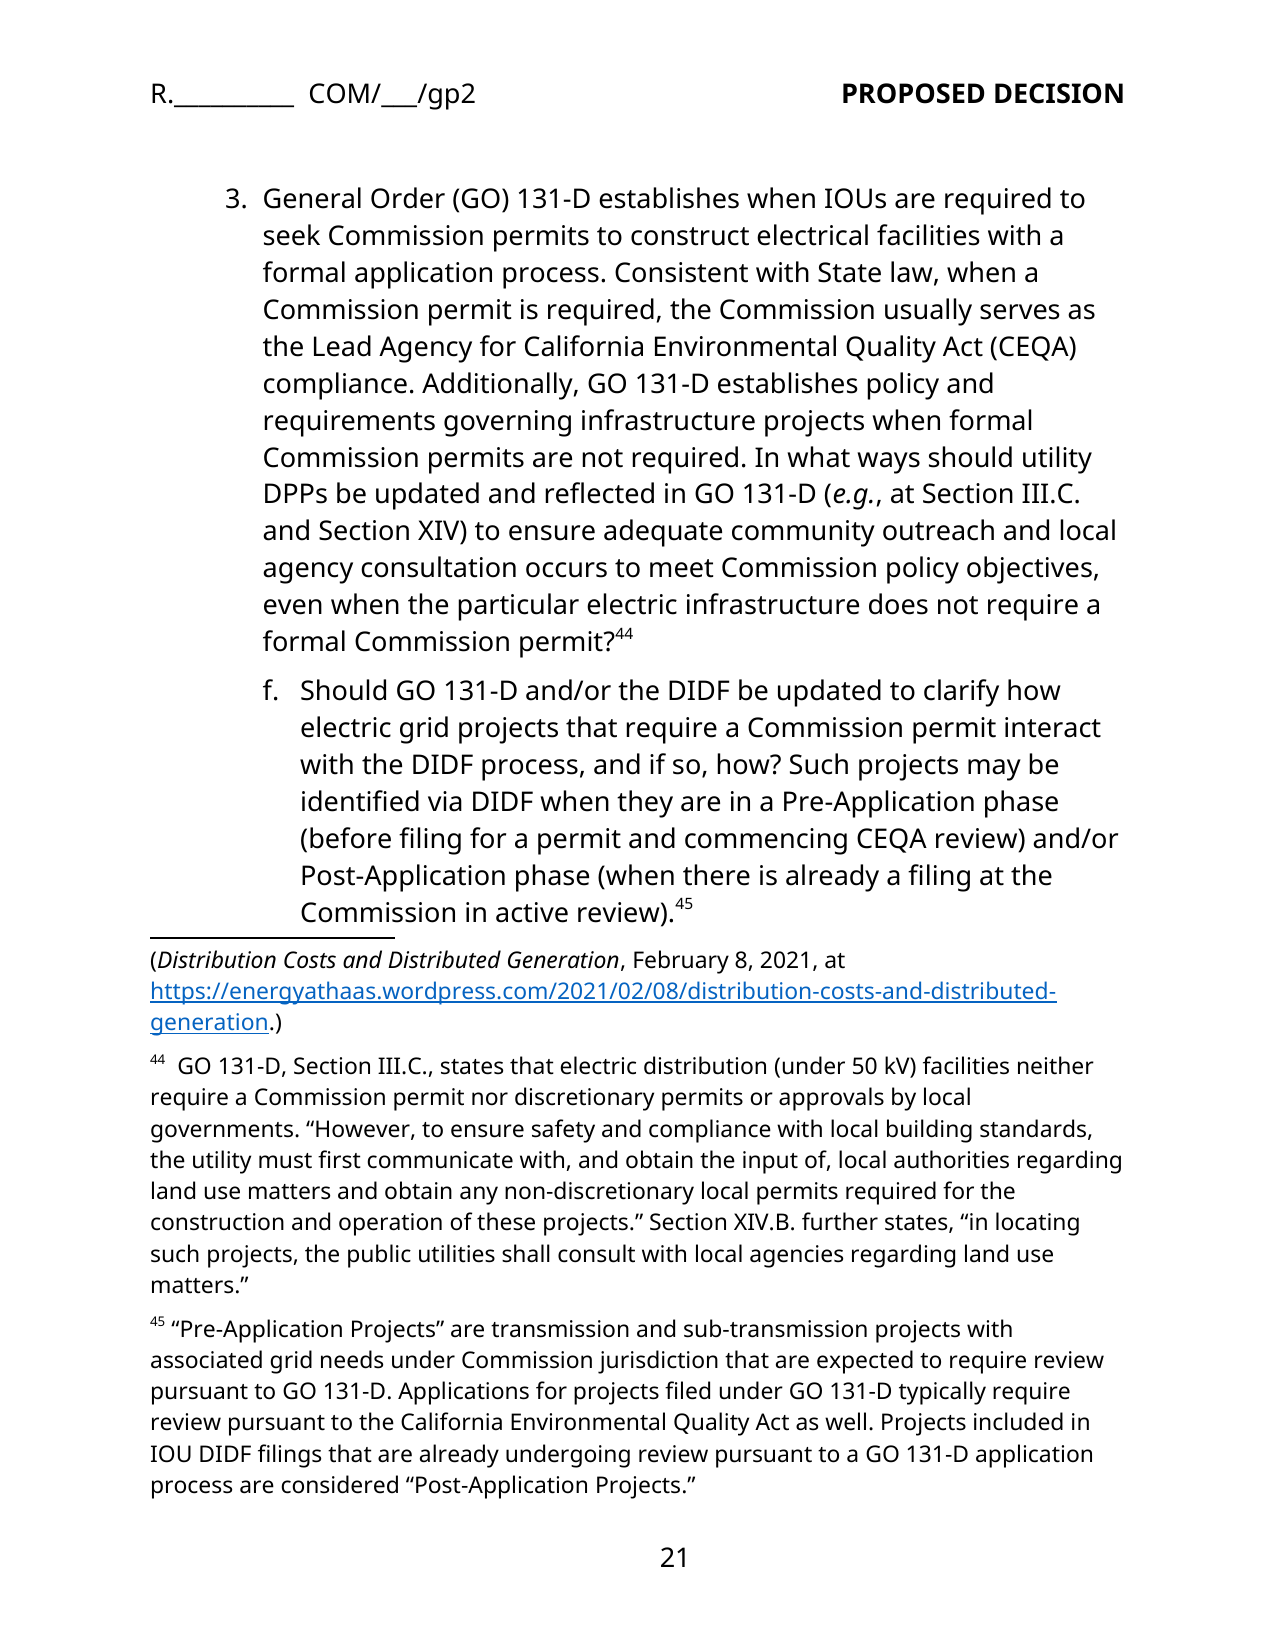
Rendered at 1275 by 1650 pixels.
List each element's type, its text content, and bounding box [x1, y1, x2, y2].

list Should GO 131-D and/or the DIDF be updated to clarify how electric grid projects that require a Commission permit interact with the DIDF process, and if so, how? Such projects may be identified via DIDF when they are in a Pre-Application phase (before filing for a permit and commencing CEQA review) and/or Post-Application phase (when there is already a filing at the Commission in active review). [262, 672, 1125, 930]
list General Order (GO) 131-D establishes when IOUs are required to seek Commission permits to construct electrical facilities with a formal application process. Consistent with State law, when a Commission permit is required, the Commission usually serves as the Lead Agency for California Environmental Quality Act (CEQA) compliance. Additionally, GO 131-D establishes policy and requirements governing infrastructure projects when formal Commission permits are not required. In what ways should utility DPPs be updated and reflected in GO 131-D (e.g., at Section III.C. and Section XIV) to ensure adequate community outreach and local agency consultation occurs to meet Commission policy objectives, even when the particular electric infrastructure does not require a formal Commission permit? [225, 180, 1125, 659]
